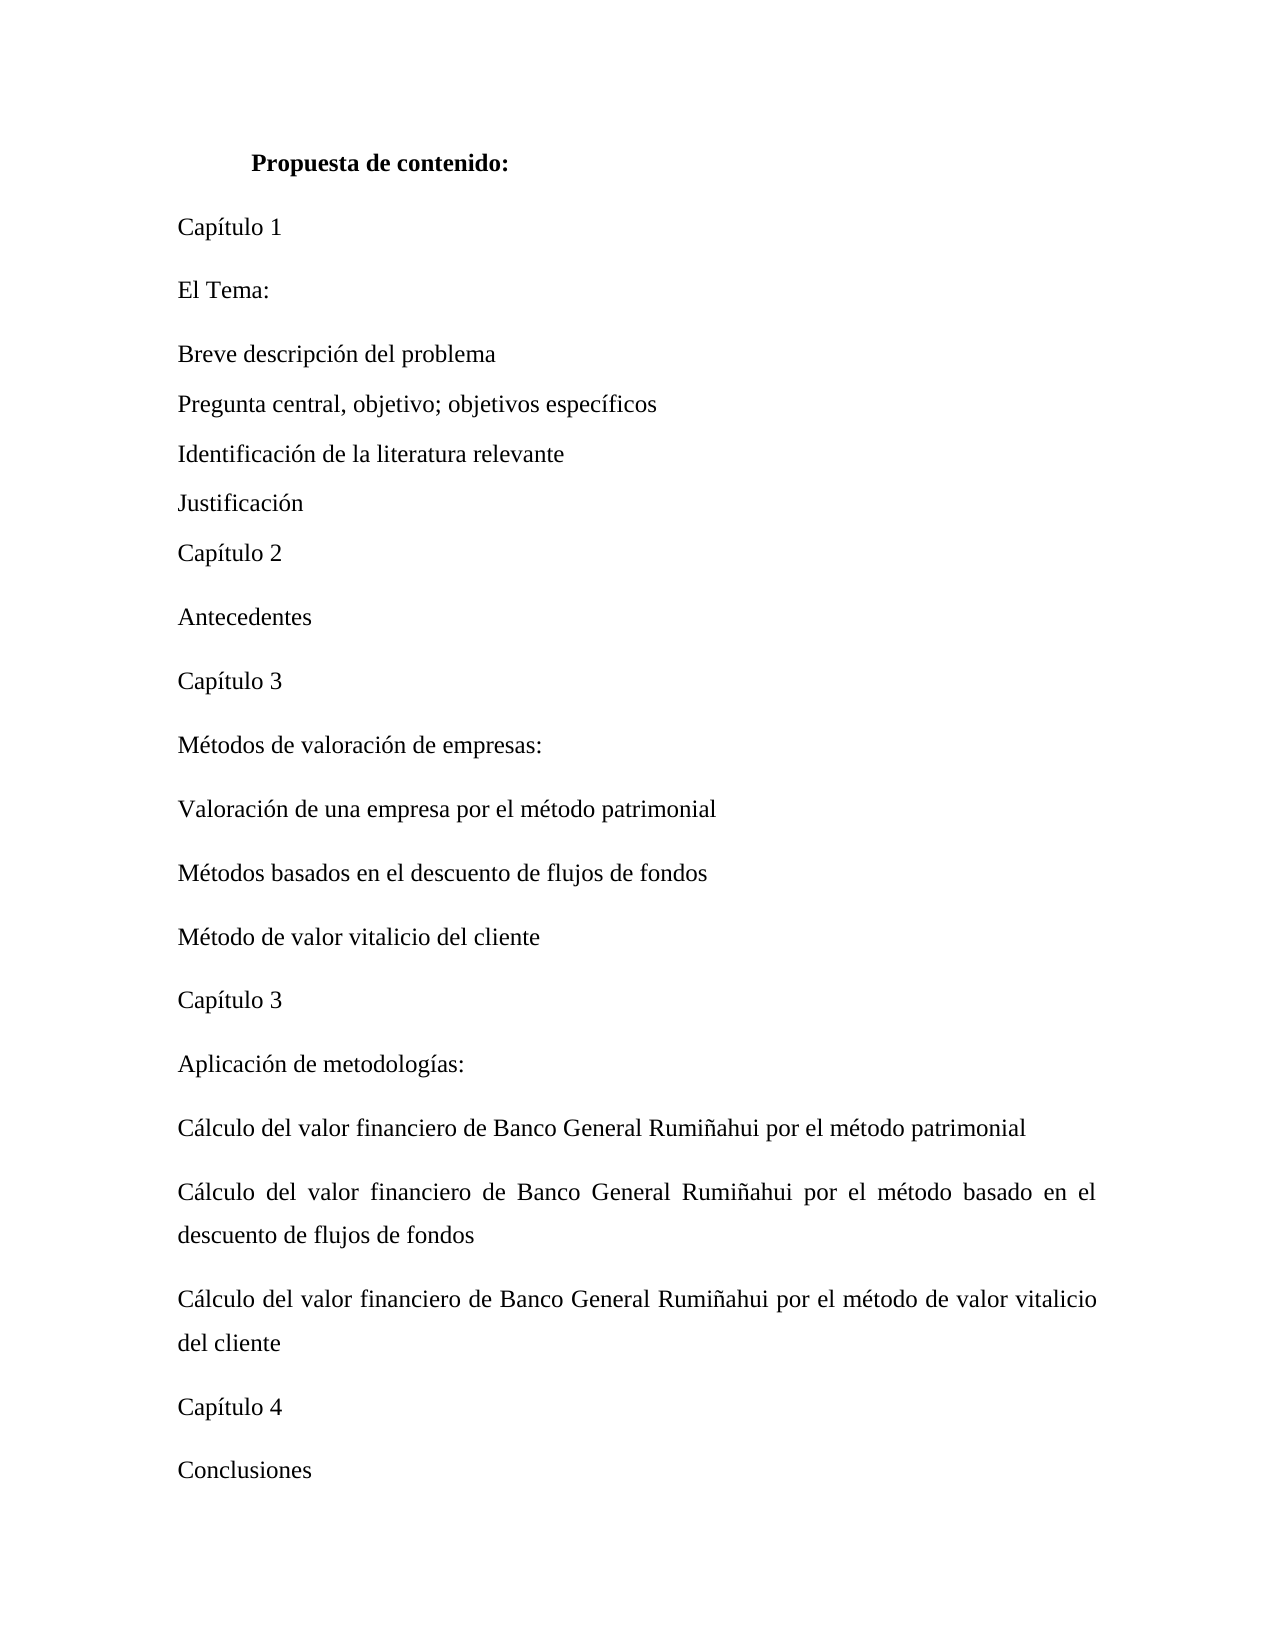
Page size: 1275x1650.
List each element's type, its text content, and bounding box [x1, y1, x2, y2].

text Identificación de la literatura relevante [177, 439, 1098, 467]
text Propuesta de contenido: [177, 148, 1098, 176]
text Método de valor vitalicio del cliente [177, 922, 1098, 950]
text Capítulo 1 [177, 212, 1098, 240]
text Cálculo del valor financiero de Banco General Rumiñahui por el método de valor vitalicio del cliente [177, 1284, 1098, 1356]
text Métodos basados en el descuento de flujos de fondos [177, 858, 1098, 886]
text Capítulo 3 [177, 986, 1098, 1014]
text Aplicación de metodologías: [177, 1049, 1098, 1078]
text Cálculo del valor financiero de Banco General Rumiñahui por el método basado en el descuento de flujos de fondos [177, 1177, 1098, 1249]
text Capítulo 4 [177, 1392, 1098, 1420]
text Justificación [177, 488, 1098, 517]
text Valoración de una empresa por el método patrimonial [177, 794, 1098, 822]
text Antecedentes [177, 602, 1098, 631]
text Conclusiones [177, 1456, 1098, 1484]
text Breve descripción del problema [177, 339, 1098, 368]
text Capítulo 2 [177, 538, 1098, 567]
text Capítulo 3 [177, 666, 1098, 694]
text Métodos de valoración de empresas: [177, 730, 1098, 758]
text El Tema: [177, 276, 1098, 304]
text Cálculo del valor financiero de Banco General Rumiñahui por el método patrimonial [177, 1113, 1098, 1142]
text Pregunta central, objetivo; objetivos específicos [177, 389, 1098, 418]
